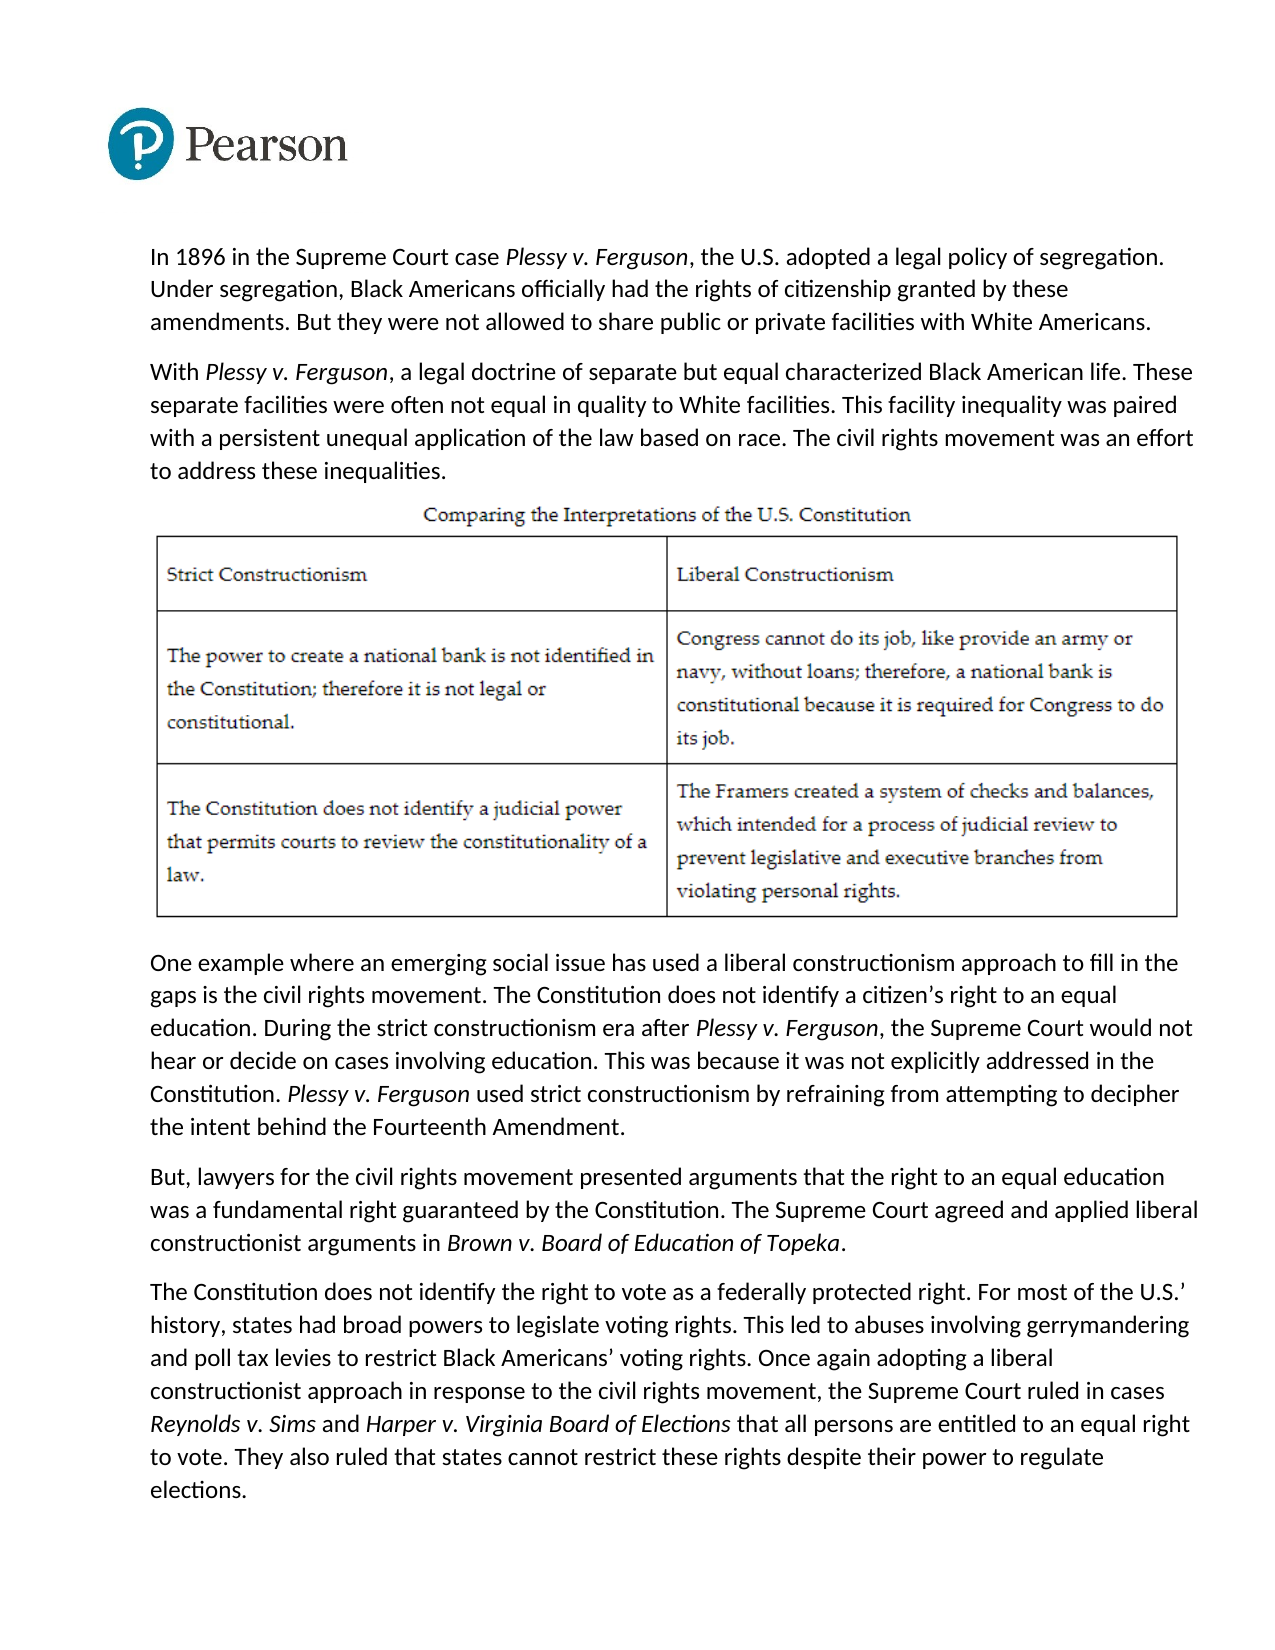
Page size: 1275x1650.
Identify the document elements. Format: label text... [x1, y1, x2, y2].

picture [150, 504, 1191, 928]
text But, lawyers for the civil rights movement presented arguments that the right to an equal education was a fundamental right guaranteed by the Constitution. The Supreme Court agreed and applied liberal constructionist arguments in Brown v. Board of Education of Topeka. [150, 1161, 1200, 1257]
text In 1896 in the Supreme Court case Plessy v. Ferguson, the U.S. adopted a legal policy of segregation. Under segregation, Black Americans officially had the rights of citizenship granted by these amendments. But they were not allowed to share public or private facilities with White Americans. [150, 241, 1200, 337]
text One example where an emerging social issue has used a liberal constructionism approach to fill in the gaps is the civil rights movement. The Constitution does not identify a citizen’s right to an equal education. During the strict constructionism era after Plessy v. Ferguson, the Supreme Court would not hear or decide on cases involving education. This was because it was not explicitly addressed in the Constitution. Plessy v. Ferguson used strict constructionism by refraining from attempting to decipher the intent behind the Fourteenth Amendment. [150, 947, 1200, 1142]
text The Constitution does not identify the right to vote as a federally protected right. For most of the U.S.’ history, states had broad powers to legislate voting rights. This led to abuses involving gerrymandering and poll tax levies to restrict Black Americans’ voting rights. Once again adopting a liberal constructionist approach in response to the civil rights movement, the Supreme Court ruled in cases Reynolds v. Sims and Harper v. Virginia Board of Elections that all persons are entitled to an equal right to vote. They also ruled that states cannot restrict these rights despite their power to regulate elections. [150, 1276, 1200, 1504]
text With Plessy v. Ferguson, a legal doctrine of separate but equal characterized Black American life. These separate facilities were often not equal in quality to White facilities. This facility inequality was paired with a persistent unequal application of the law based on race. The civil rights movement was an effort to address these inequalities. [150, 356, 1200, 485]
picture [75, 75, 380, 213]
